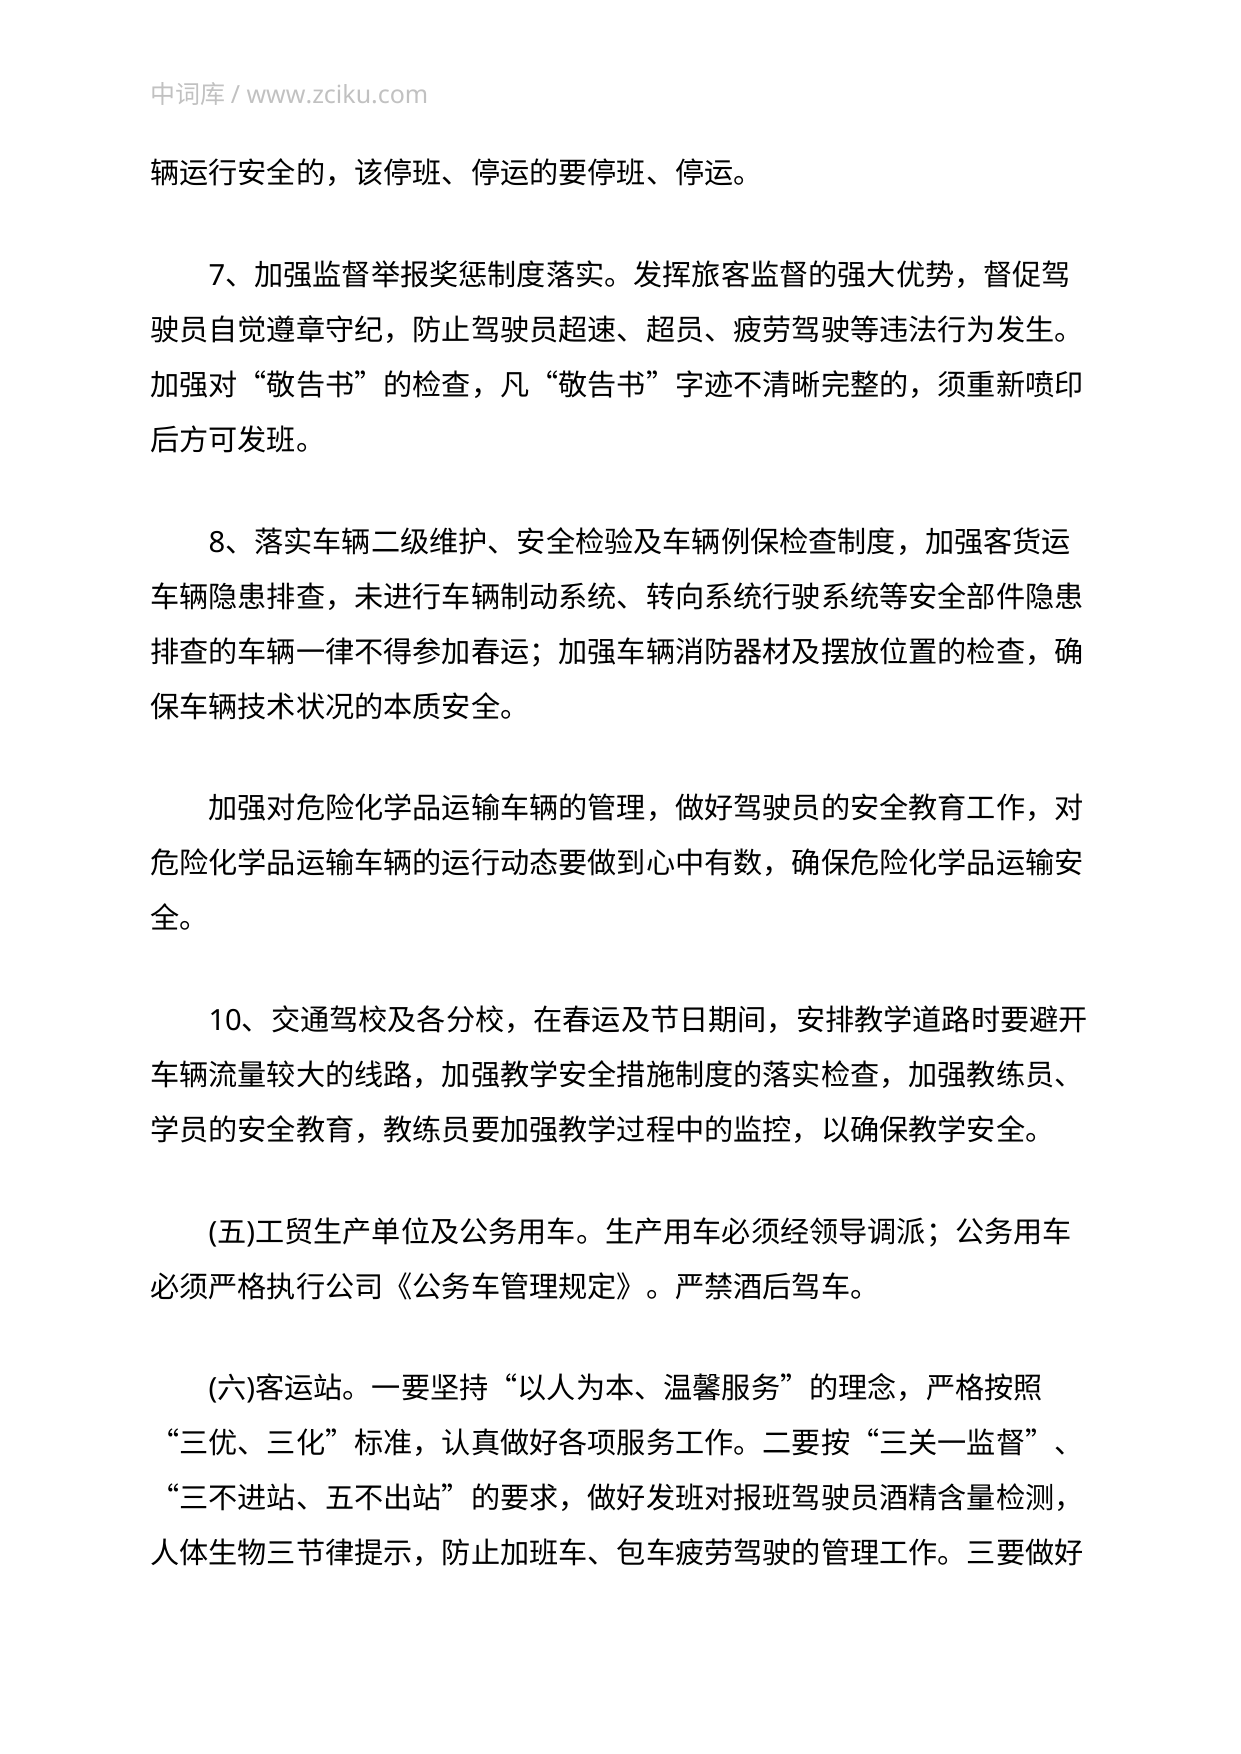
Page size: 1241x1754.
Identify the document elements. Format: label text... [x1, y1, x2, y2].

text 7、加强监督举报奖惩制度落实。发挥旅客监督的强大优势，督促驾驶员自觉遵章守纪，防止驾驶员超速、超员、疲劳驾驶等违法行为发生。加强对“敬告书”的检查，凡“敬告书”字迹不清晰完整的，须重新喷印后方可发班。 [150, 252, 1090, 459]
text 加强对危险化学品运输车辆的管理，做好驾驶员的安全教育工作，对危险化学品运输车辆的运行动态要做到心中有数，确保危险化学品运输安全。 [150, 785, 1090, 937]
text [150, 1365, 1090, 1572]
text 10、交通驾校及各分校，在春运及节日期间，安排教学道路时要避开车辆流量较大的线路，加强教学安全措施制度的落实检查，加强教练员、学员的安全教育，教练员要加强教学过程中的监控，以确保教学安全。 [150, 996, 1090, 1149]
text 8、落实车辆二级维护、安全检验及车辆例保检查制度，加强客货运车辆隐患排查，未进行车辆制动系统、转向系统行驶系统等安全部件隐患排查的车辆一律不得参加春运；加强车辆消防器材及摆放位置的检查，确保车辆技术状况的本质安全。 [150, 518, 1090, 725]
text (五)工贸生产单位及公务用车。生产用车必须经领导调派；公务用车必须严格执行公司《公务车管理规定》。严禁酒后驾车。 [150, 1208, 1090, 1305]
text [150, 150, 1090, 192]
